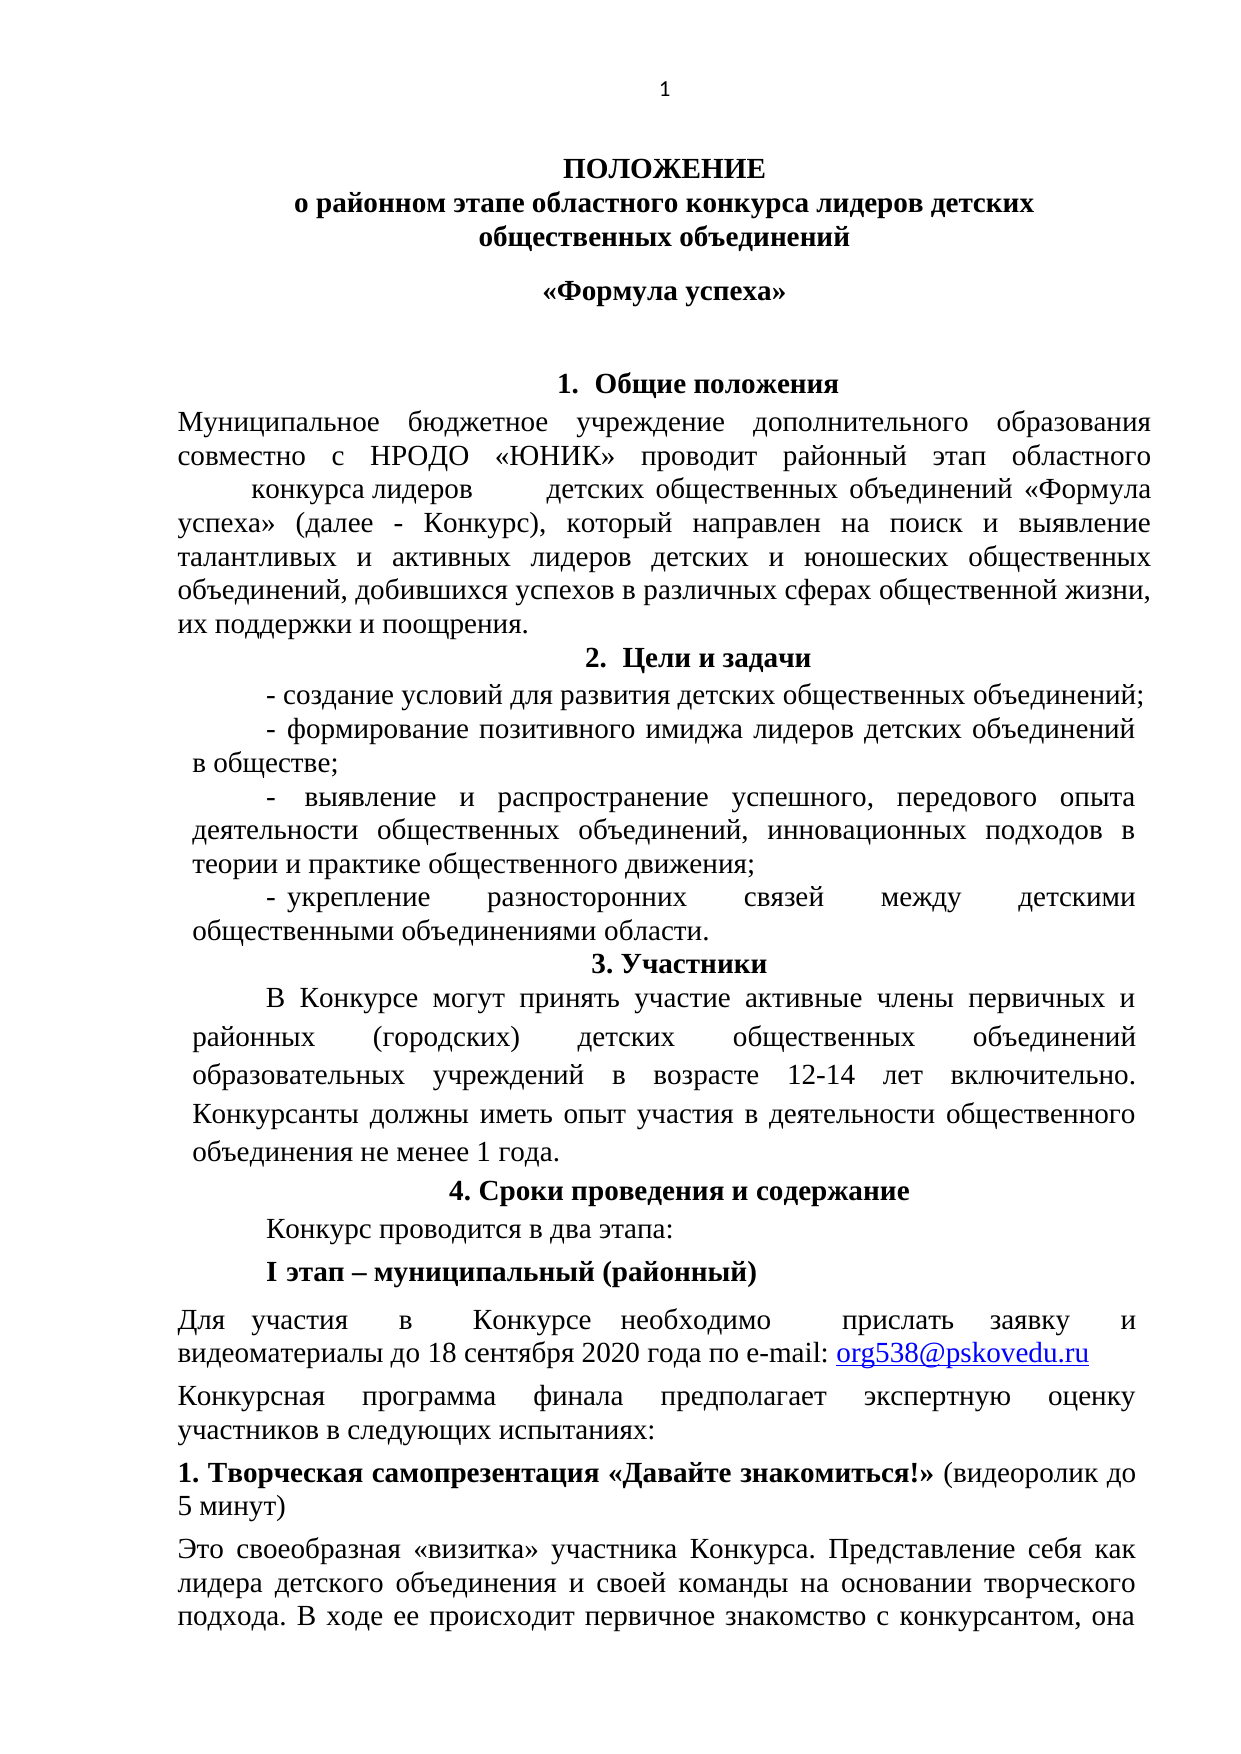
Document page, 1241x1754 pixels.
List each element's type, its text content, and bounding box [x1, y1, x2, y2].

text «Формула успеха» [217, 273, 1111, 307]
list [177, 1531, 1136, 1632]
list Конкурсная программа финала предполагает экспертную оценку участников в следующих испытаниях: [177, 1378, 1136, 1446]
list создание условий для развития детских общественных объединений; [192, 678, 1152, 712]
list этап – муниципальный (районный) [192, 1254, 1136, 1288]
text ПОЛОЖЕНИЕ [218, 152, 1111, 186]
text о районном этапе областного конкурса лидеров детских общественных объединений [217, 186, 1111, 253]
list Для участия в Конкурсе необходимо прислать заявку и видеоматериалы до 18 сентября 2020 года по e-mail: org538@pskovedu.ru [177, 1302, 1136, 1369]
text Муниципальное бюджетное учреждение дополнительного образования совместно с НРОДО «ЮНИК» проводит районный этап областного конкурса лидеров детских общественных объединений «Формула успеха» (далее - Конкурс), который направлен на поиск и выявление талантливых и активных лидеров детских и юношеских общественных объединений, добившихся успехов в различных сферах общественной жизни, их поддержки и поощрения. [177, 404, 1152, 639]
list Цели и задачи [585, 640, 1152, 673]
list Общие положения [557, 367, 1152, 400]
list выявление и распространение успешного, передового опыта деятельности общественных объединений, инновационных подходов в теории и практике общественного движения; [192, 779, 1136, 879]
list формирование позитивного имиджа лидеров детских объединений в обществе; [192, 712, 1136, 779]
text Конкурс проводится в два этапа: [266, 1211, 1152, 1245]
list Участники [591, 947, 1152, 980]
list Сроки проведения и содержание [449, 1173, 1152, 1207]
list 1. Творческая самопрезентация «Давайте знакомиться!» (видеоролик до 5 минут) [177, 1455, 1136, 1522]
list укрепление разносторонних связей между детскими общественными объединениями области. [192, 879, 1136, 946]
text В Конкурсе могут принять участие активные члены первичных и районных (городских) детских общественных объединений образовательных учреждений в возрасте 12-14 лет включительно. Конкурсанты должны иметь опыт участия в деятельности общественного объединения не менее 1 года. [192, 980, 1137, 1168]
